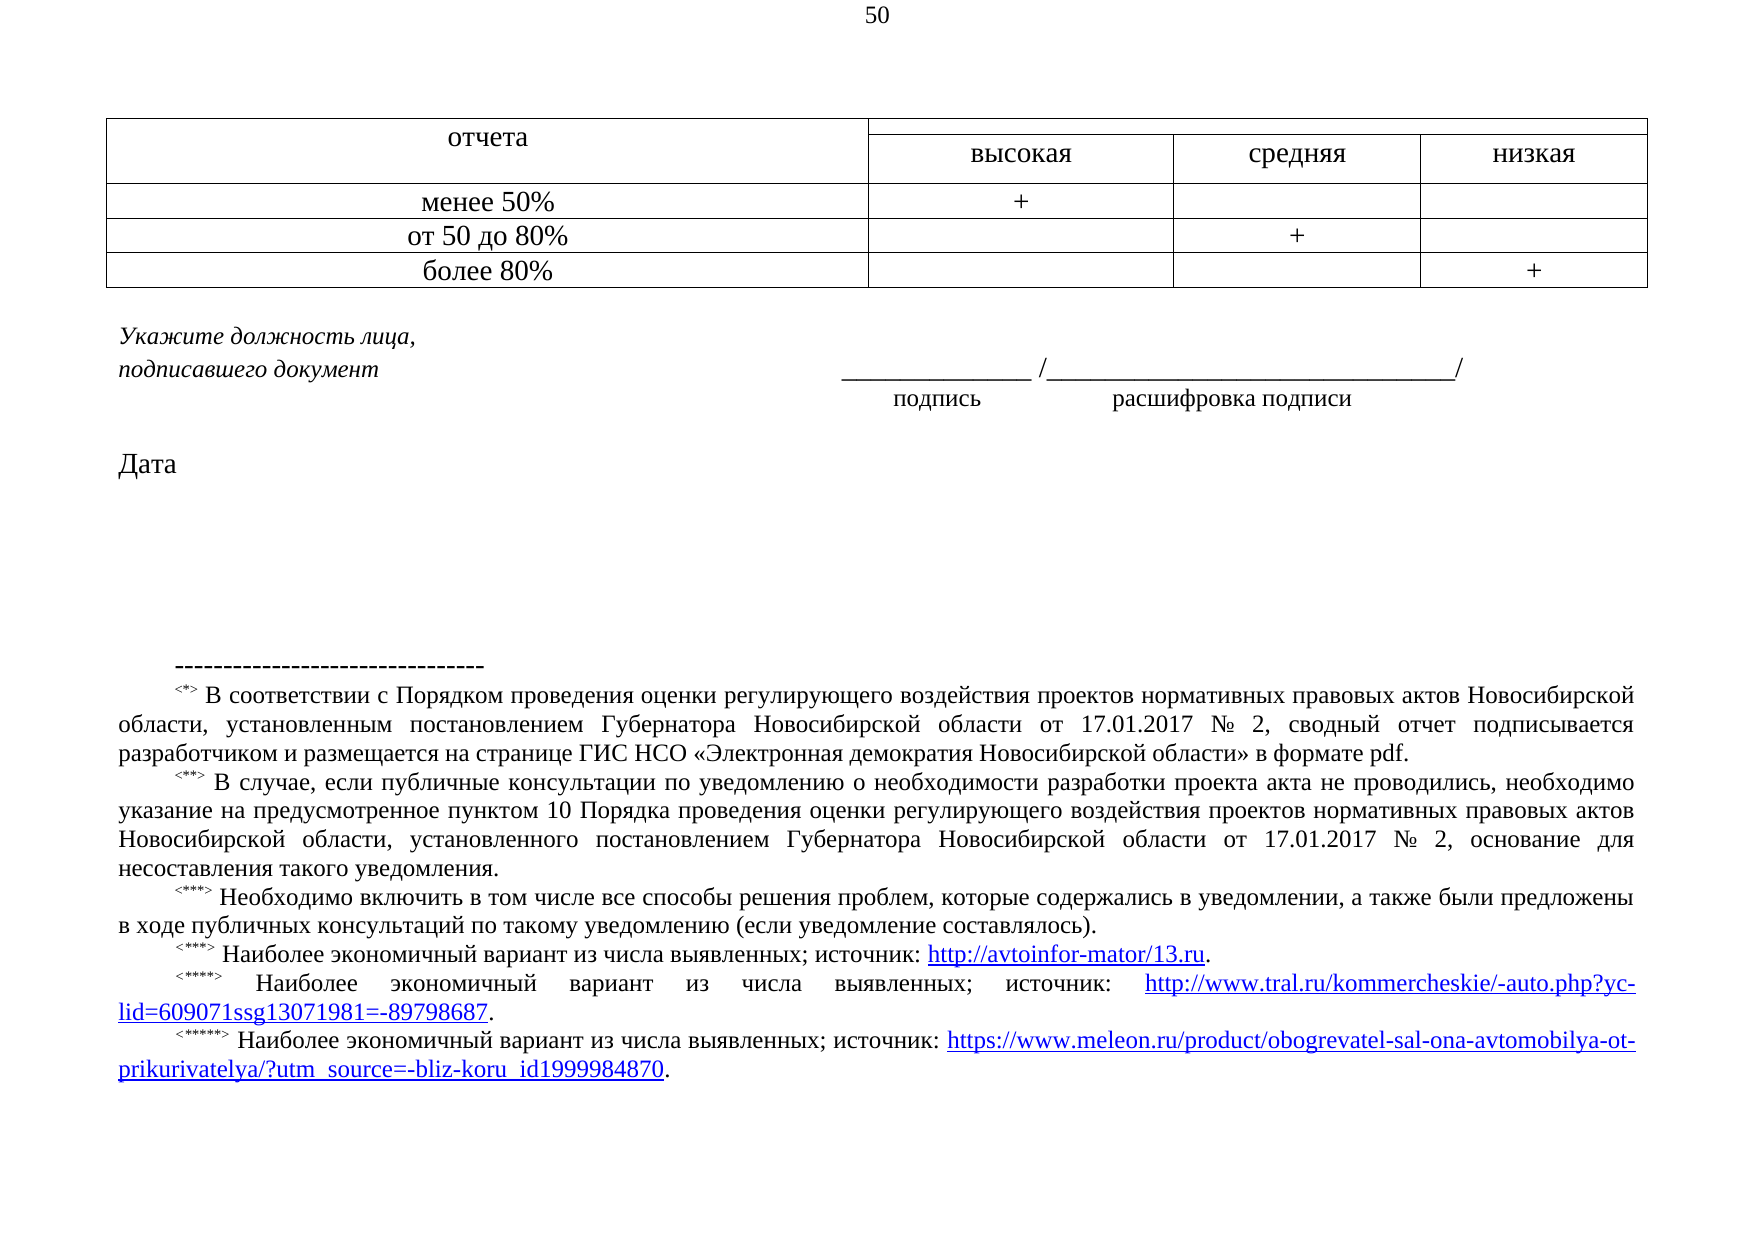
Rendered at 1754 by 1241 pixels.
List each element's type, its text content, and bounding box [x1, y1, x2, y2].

table_cell низкая [1421, 135, 1647, 183]
table_cell + [1421, 253, 1647, 287]
text -------------------------------- [118, 647, 1636, 681]
table_cell [1174, 253, 1420, 287]
table_cell [1421, 184, 1647, 217]
table_cell [869, 219, 1173, 252]
table_cell [1174, 184, 1420, 217]
text подпись расшифровка подписи [118, 383, 1636, 412]
table_cell высокая [869, 135, 1173, 183]
table_cell от 50 до 80% [107, 219, 868, 252]
table_cell менее 50% [107, 184, 868, 217]
text подписавшего документ _____________ /____________________________/ [118, 350, 1636, 383]
text <**> В случае, если публичные консультации по уведомлению о необходимости разработки проекта акта не проводились, необходимо указание на предусмотренное пунктом 10 Порядка проведения оценки регулирующего воздействия проектов нормативных правовых актов Новосибирской области, установленного постановлением Губернатора Новосибирской области от 17.01.2017 № 2, основание для несоставления такого уведомления. [118, 767, 1636, 882]
text Дата [118, 446, 1636, 479]
text <*> В соответствии с Порядком проведения оценки регулирующего воздействия проектов нормативных правовых актов Новосибирской области, установленным постановлением Губернатора Новосибирской области от 17.01.2017 № 2, сводный отчет подписывается разработчиком и размещается на странице ГИС НСО «Электронная демократия Новосибирской области» в формате pdf. [118, 681, 1636, 767]
text <***> Необходимо включить в том числе все способы решения проблем, которые содержались в уведомлении, а также были предложены в ходе публичных консультаций по такому уведомлению (если уведомление составлялось). [118, 882, 1636, 939]
table_cell средняя [1174, 135, 1420, 183]
table_cell более 80% [107, 253, 868, 287]
text <*****> Наиболее экономичный вариант из числа выявленных; источник: https://www.meleon.ru/product/obogrevatel-sal-ona-avtomobilya-ot-prikurivatelya/?utm_source=-bliz-koru_id1999984870. [118, 1026, 1636, 1083]
text <***> Наиболее экономичный вариант из числа выявленных; источник: http://avtoinfor-mator/13.ru. [118, 939, 1636, 968]
table_cell [869, 253, 1173, 287]
text Укажите должность лица, [118, 321, 1636, 350]
table_cell [1421, 219, 1647, 252]
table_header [869, 119, 1647, 134]
table_cell + [1174, 219, 1420, 252]
text <****> Наиболее экономичный вариант из числа выявленных; источник: http://www.tral.ru/kommercheskie/-auto.php?yc-lid=609071ssg13071981=-89798687. [118, 968, 1636, 1026]
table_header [107, 119, 868, 183]
table_cell + [869, 184, 1173, 217]
